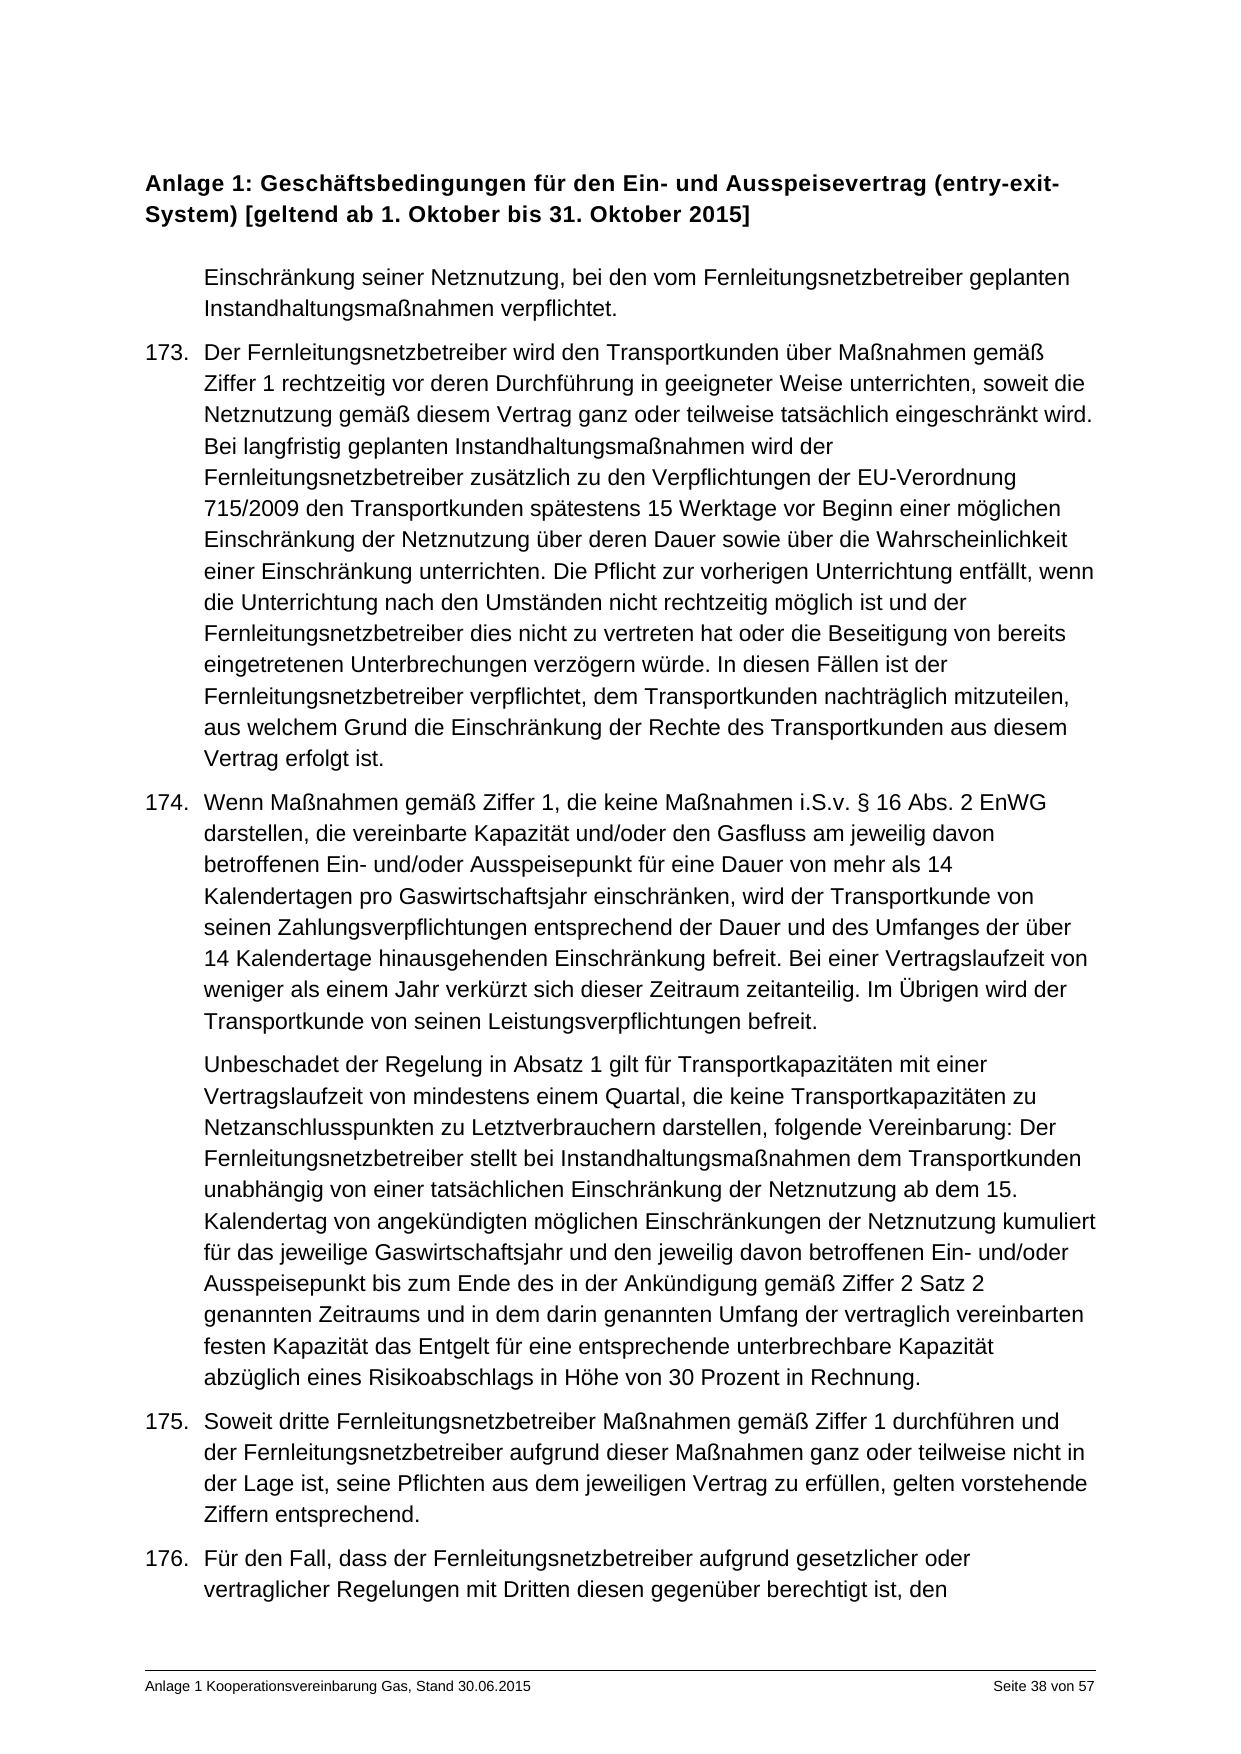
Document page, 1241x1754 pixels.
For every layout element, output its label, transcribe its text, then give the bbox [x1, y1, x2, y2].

text Unbeschadet der Regelung in Absatz 1 gilt für Transportkapazitäten mit einer Vertragslaufzeit von mindestens einem Quartal, die keine Transportkapazitäten zu Netzanschlusspunkten zu Letztverbrauchern darstellen, folgende Vereinbarung: Der Fernleitungsnetzbetreiber stellt bei Instandhaltungsmaßnahmen dem Transportkunden unabhängig von einer tatsächlichen Einschränkung der Netznutzung ab dem 15. Kalendertag von angekündigten möglichen Einschränkungen der Netznutzung kumuliert für das jeweilige Gaswirtschaftsjahr und den jeweilig davon betroffenen Ein- und/oder Ausspeisepunkt bis zum Ende des in der Ankündigung gemäß Ziffer 2 Satz 2 genannten Zeitraums und in dem darin genannten Umfang der vertraglich vereinbarten festen Kapazität das Entgelt für eine entsprechende unterbrechbare Kapazität abzüglich eines Risikoabschlags in Höhe von 30 Prozent in Rechnung. [204, 1046, 1096, 1390]
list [145, 259, 1096, 321]
list Wenn Maßnahmen gemäß Ziffer 1, die keine Maßnahmen i.S.v. § 16 Abs. 2 EnWG darstellen, die vereinbarte Kapazität und/oder den Gasfluss am jeweilig davon betroffenen Ein- und/oder Ausspeisepunkt für eine Dauer von mehr als 14 Kalendertagen pro Gaswirtschaftsjahr einschränken, wird der Transportkunde von seinen Zahlungsverpflichtungen entsprechend der Dauer und des Umfanges der über 14 Kalendertage hinausgehenden Einschränkung befreit. Bei einer Vertragslaufzeit von weniger als einem Jahr verkürzt sich dieser Zeitraum zeitanteilig. Im Übrigen wird der Transportkunde von seinen Leistungsverpflichtungen befreit. [145, 784, 1096, 1034]
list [145, 1540, 1096, 1603]
list Der Fernleitungsnetzbetreiber wird den Transportkunden über Maßnahmen gemäß Ziffer 1 rechtzeitig vor deren Durchführung in geeigneter Weise unterrichten, soweit die Netznutzung gemäß diesem Vertrag ganz oder teilweise tatsächlich eingeschränkt wird. Bei langfristig geplanten Instandhaltungsmaßnahmen wird der Fernleitungsnetzbetreiber zusätzlich zu den Verpflichtungen der EU-Verordnung 715/2009 den Transportkunden spätestens 15 Werktage vor Beginn einer möglichen Einschränkung der Netznutzung über deren Dauer sowie über die Wahrscheinlichkeit einer Einschränkung unterrichten. Die Pflicht zur vorherigen Unterrichtung entfällt, wenn die Unterrichtung nach den Umständen nicht rechtzeitig möglich ist und der Fernleitungsnetzbetreiber dies nicht zu vertreten hat oder die Beseitigung von bereits eingetretenen Unterbrechungen verzögern würde. In diesen Fällen ist der Fernleitungsnetzbetreiber verpflichtet, dem Transportkunden nachträglich mitzuteilen, aus welchem Grund die Einschränkung der Rechte des Transportkunden aus diesem Vertrag erfolgt ist. [145, 334, 1096, 771]
list Soweit dritte Fernleitungsnetzbetreiber Maßnahmen gemäß Ziffer 1 durchführen und der Fernleitungsnetzbetreiber aufgrund dieser Maßnahmen ganz oder teilweise nicht in der Lage ist, seine Pflichten aus dem jeweiligen Vertrag zu erfüllen, gelten vorstehende Ziffern entsprechend. [145, 1403, 1096, 1528]
